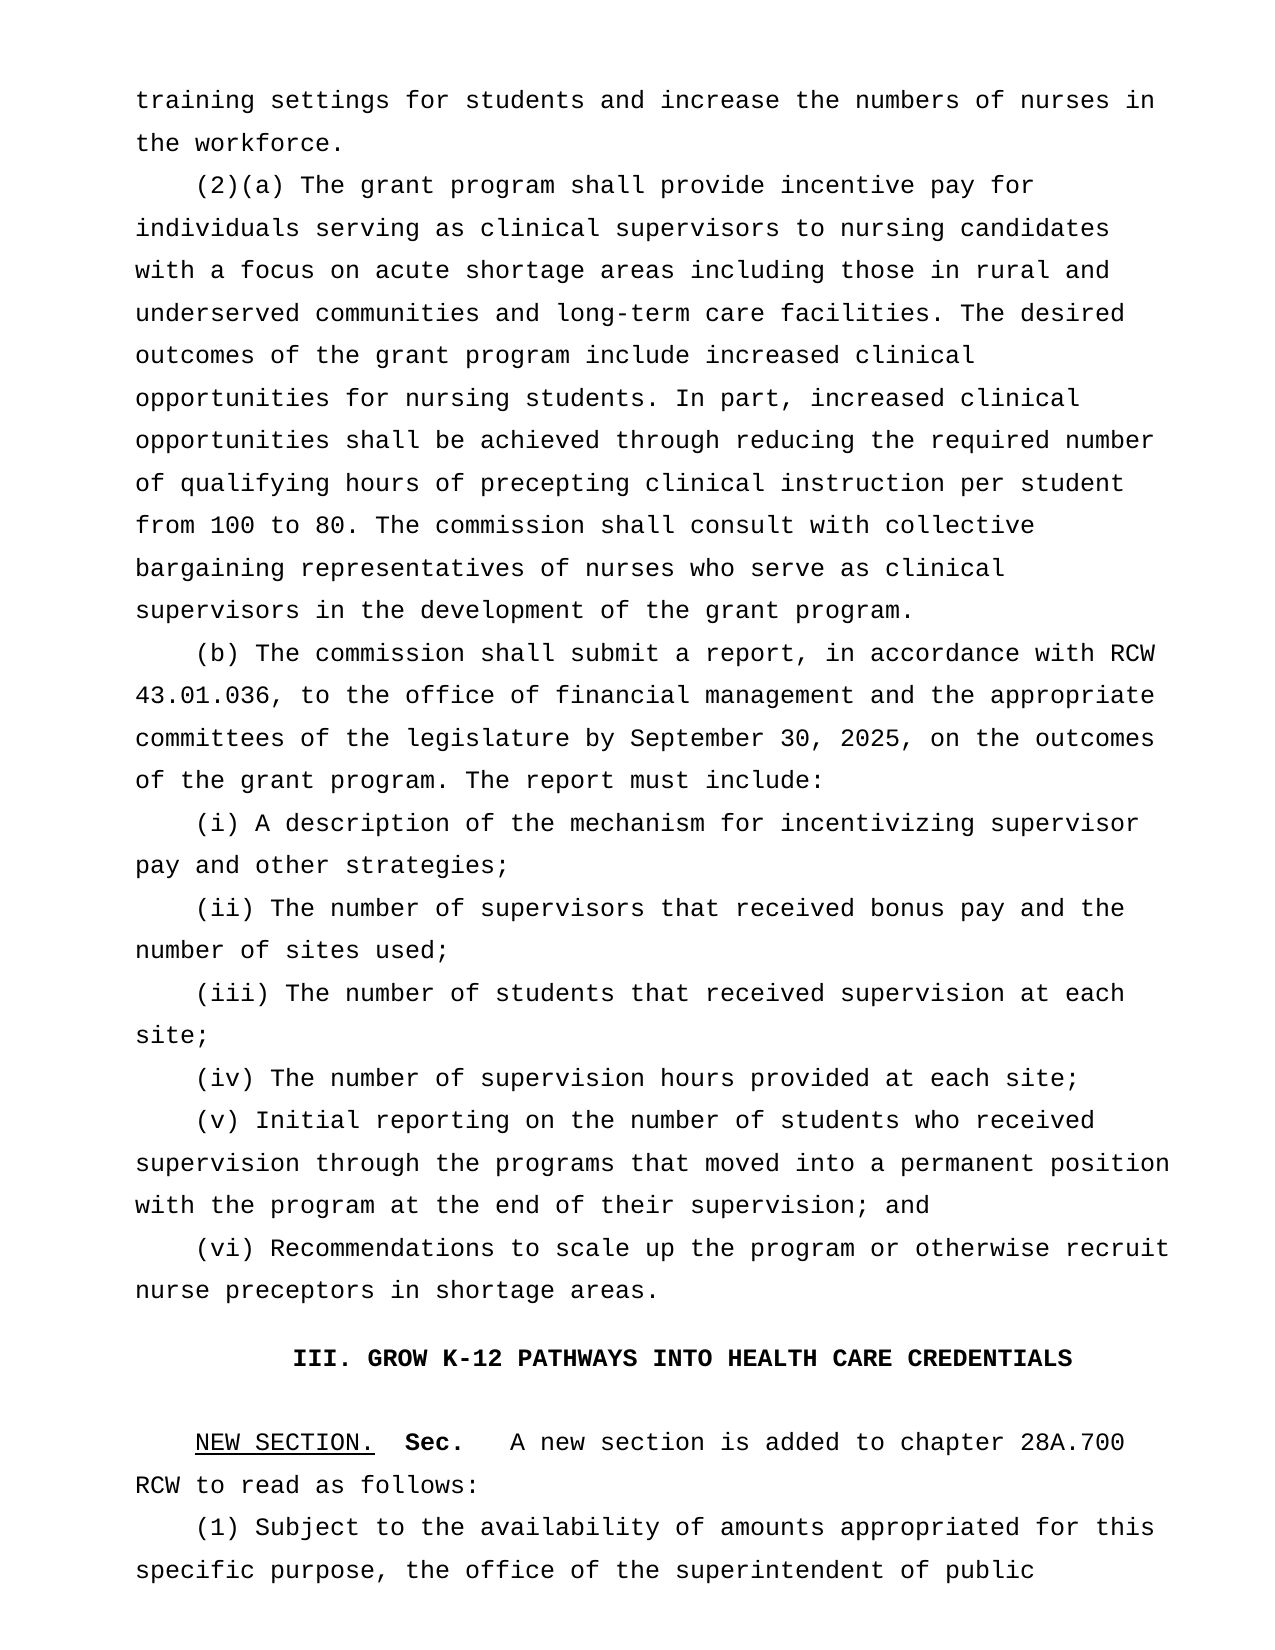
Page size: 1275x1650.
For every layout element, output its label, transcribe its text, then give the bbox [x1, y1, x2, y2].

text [135, 75, 1170, 160]
text (vi) Recommendations to scale up the program or otherwise recruit nurse preceptors in shortage areas. [135, 1222, 1170, 1307]
text (2)(a) The grant program shall provide incentive pay for individuals serving as clinical supervisors to nursing candidates with a focus on acute shortage areas including those in rural and underserved communities and long-term care facilities. The desired outcomes of the grant program include increased clinical opportunities for nursing students. In part, increased clinical opportunities shall be achieved through reducing the required number of qualifying hours of precepting clinical instruction per student from 100 to 80. The commission shall consult with collective bargaining representatives of nurses who serve as clinical supervisors in the development of the grant program. [135, 160, 1170, 627]
text NEW SECTION. Sec. A new section is added to chapter 28A.700 RCW to read as follows: [135, 1417, 1170, 1502]
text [135, 1502, 1170, 1587]
text (v) Initial reporting on the number of students who received supervision through the programs that moved into a permanent position with the program at the end of their supervision; and [135, 1095, 1170, 1222]
text (ii) The number of supervisors that received bonus pay and the number of sites used; [135, 882, 1170, 967]
text (b) The commission shall submit a report, in accordance with RCW 43.01.036, to the office of financial management and the appropriate committees of the legislature by September 30, 2025, on the outcomes of the grant program. The report must include: [135, 627, 1170, 797]
text III. GROW K-12 PATHWAYS INTO HEALTH CARE CREDENTIALS [135, 1332, 1170, 1375]
text (i) A description of the mechanism for incentivizing supervisor pay and other strategies; [135, 797, 1170, 882]
text (iii) The number of students that received supervision at each site; [135, 967, 1170, 1052]
text (iv) The number of supervision hours provided at each site; [135, 1052, 1170, 1095]
